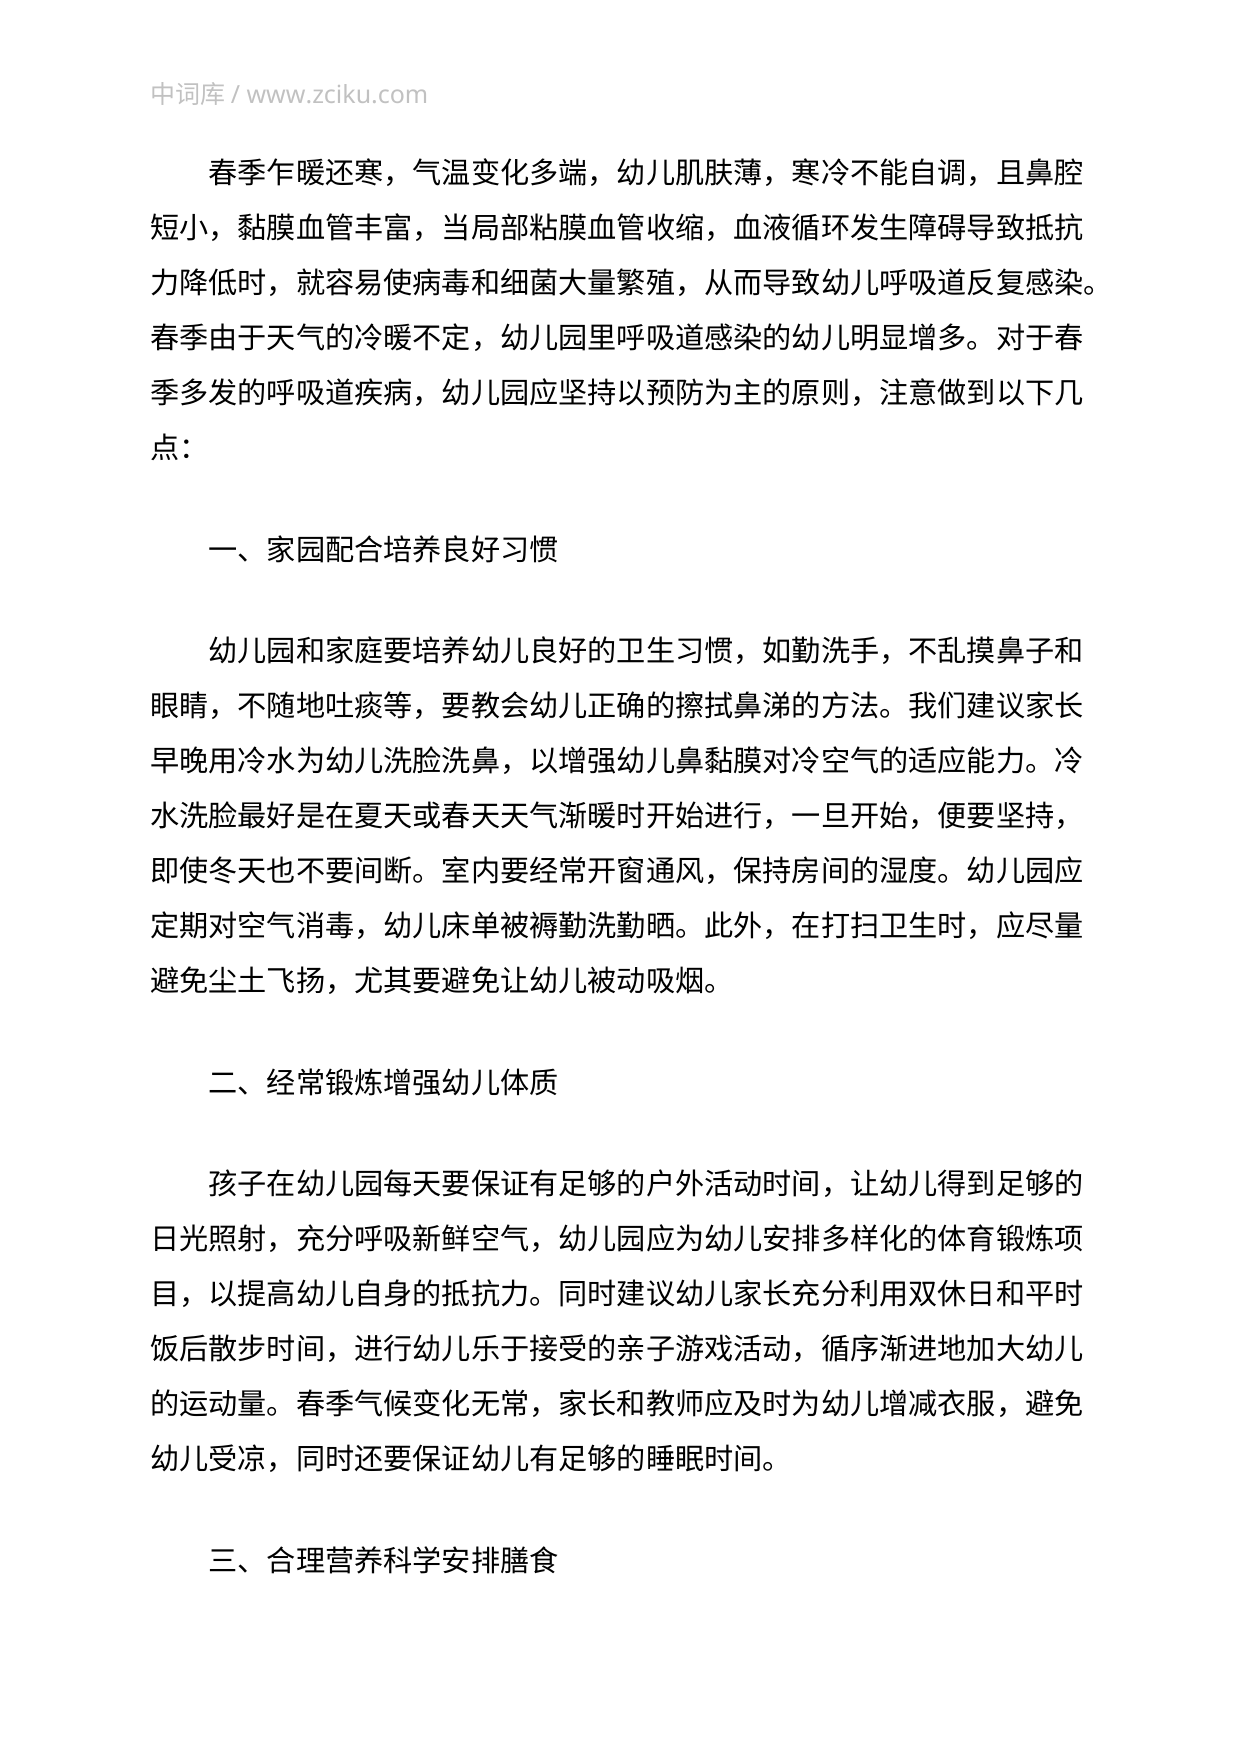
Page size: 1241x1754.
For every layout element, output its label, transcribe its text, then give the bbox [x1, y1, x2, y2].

text 幼儿园和家庭要培养幼儿良好的卫生习惯，如勤洗手，不乱摸鼻子和眼睛，不随地吐痰等，要教会幼儿正确的擦拭鼻涕的方法。我们建议家长早晚用冷水为幼儿洗脸洗鼻，以增强幼儿鼻黏膜对冷空气的适应能力。冷水洗脸最好是在夏天或春天天气渐暖时开始进行，一旦开始，便要坚持，即使冬天也不要间断。室内要经常开窗通风，保持房间的湿度。幼儿园应定期对空气消毒，幼儿床单被褥勤洗勤晒。此外，在打扫卫生时，应尽量避免尘土飞扬，尤其要避免让幼儿被动吸烟。 [150, 628, 1090, 1000]
text 孩子在幼儿园每天要保证有足够的户外活动时间，让幼儿得到足够的日光照射，充分呼吸新鲜空气，幼儿园应为幼儿安排多样化的体育锻炼项目，以提高幼儿自身的抵抗力。同时建议幼儿家长充分利用双休日和平时饭后散步时间，进行幼儿乐于接受的亲子游戏活动，循序渐进地加大幼儿的运动量。春季气候变化无常，家长和教师应及时为幼儿增减衣服，避免幼儿受凉，同时还要保证幼儿有足够的睡眠时间。 [150, 1161, 1090, 1478]
text 一、家园配合培养良好习惯 [150, 526, 1090, 568]
text 三、合理营养科学安排膳食 [150, 1537, 1090, 1579]
text 春季乍暖还寒，气温变化多端，幼儿肌肤薄，寒冷不能自调，且鼻腔短小，黏膜血管丰富，当局部粘膜血管收缩，血液循环发生障碍导致抵抗力降低时，就容易使病毒和细菌大量繁殖，从而导致幼儿呼吸道反复感染。春季由于天气的冷暖不定，幼儿园里呼吸道感染的幼儿明显增多。对于春季多发的呼吸道疾病，幼儿园应坚持以预防为主的原则，注意做到以下几点： [150, 150, 1090, 467]
text 二、经常锻炼增强幼儿体质 [150, 1059, 1090, 1101]
